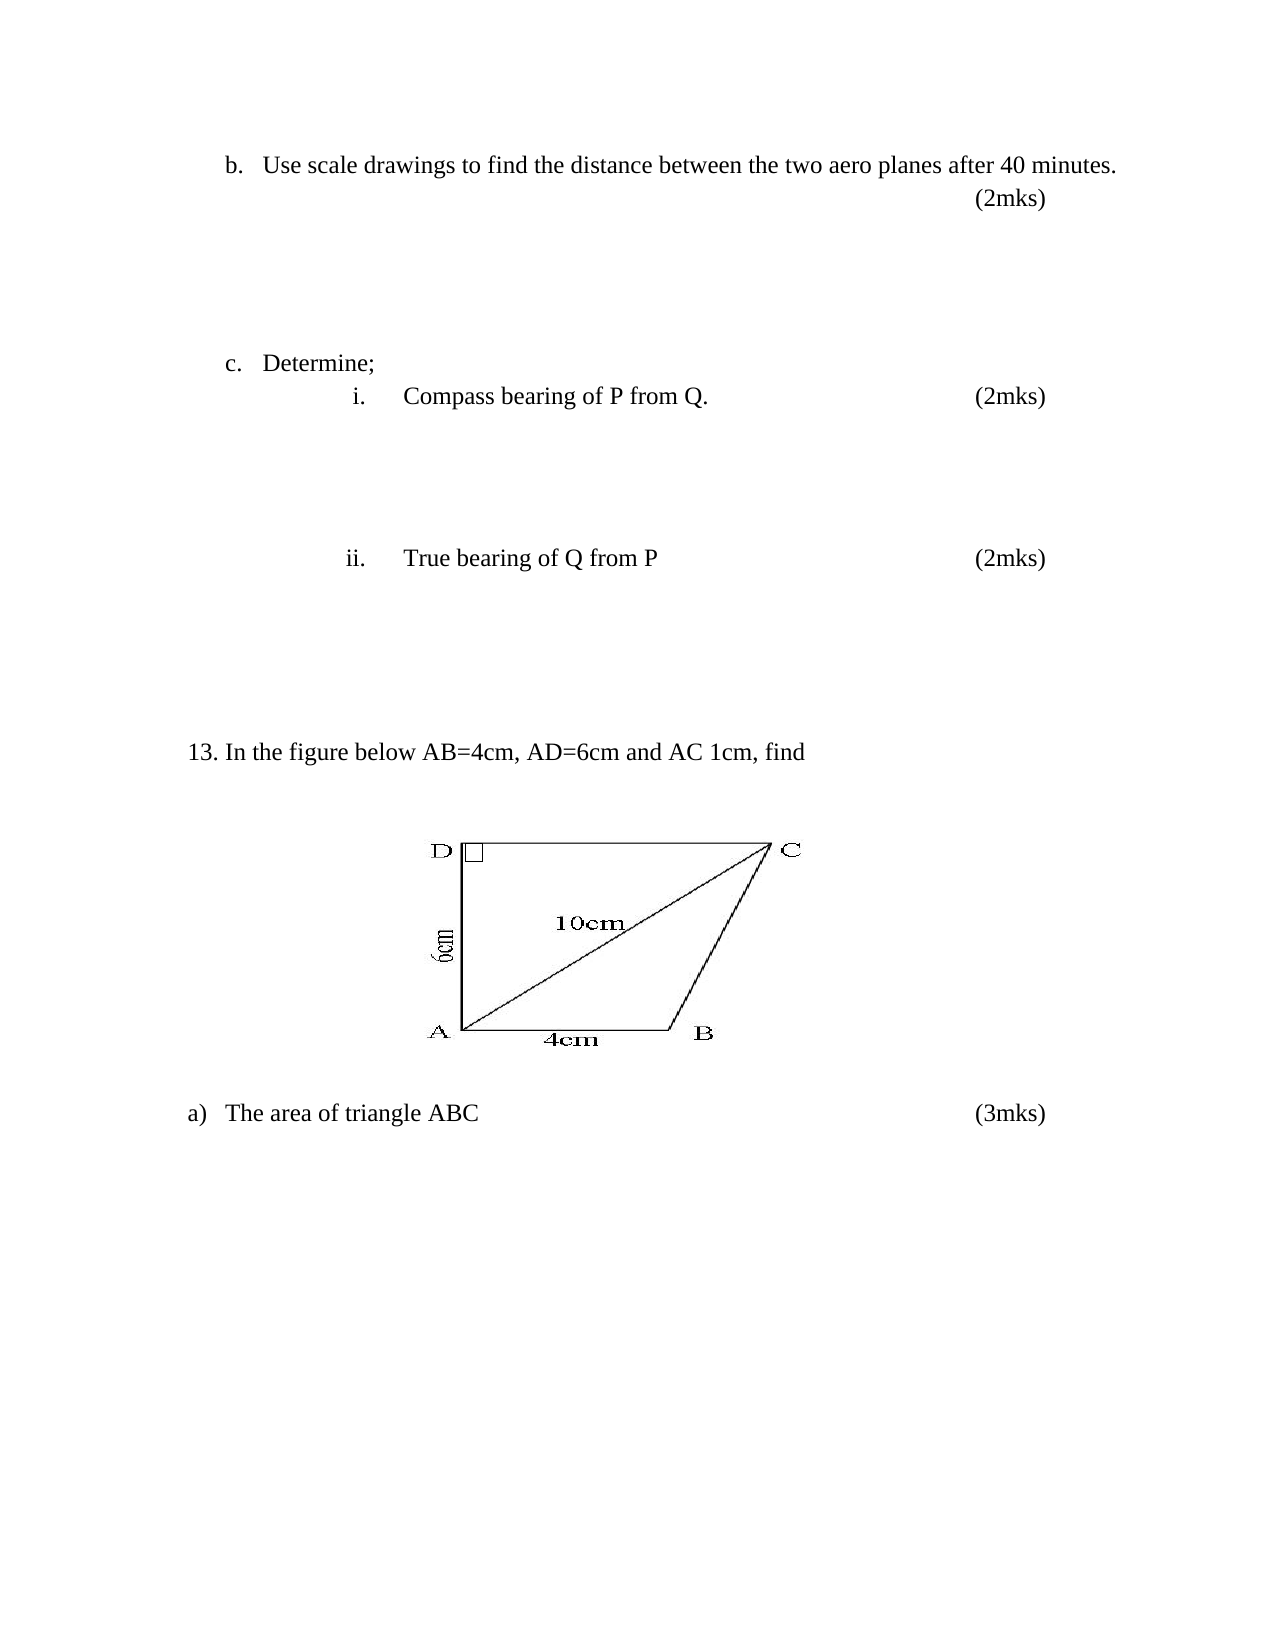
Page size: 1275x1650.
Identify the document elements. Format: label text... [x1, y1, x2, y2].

list Determine; [225, 348, 1125, 377]
picture [387, 824, 833, 1073]
list The area of triangle ABC (3mks) [187, 1098, 1125, 1126]
list Use scale drawings to find the distance between the two aero planes after 40 minutes. [225, 150, 1125, 179]
list (2mks) [975, 183, 1125, 212]
list In the figure below AB=4cm, AD=6cm and AC 1cm, find [187, 737, 1125, 766]
list True bearing of Q from P (2mks) [366, 543, 1125, 571]
list Compass bearing of P from Q. (2mks) [366, 381, 1125, 410]
